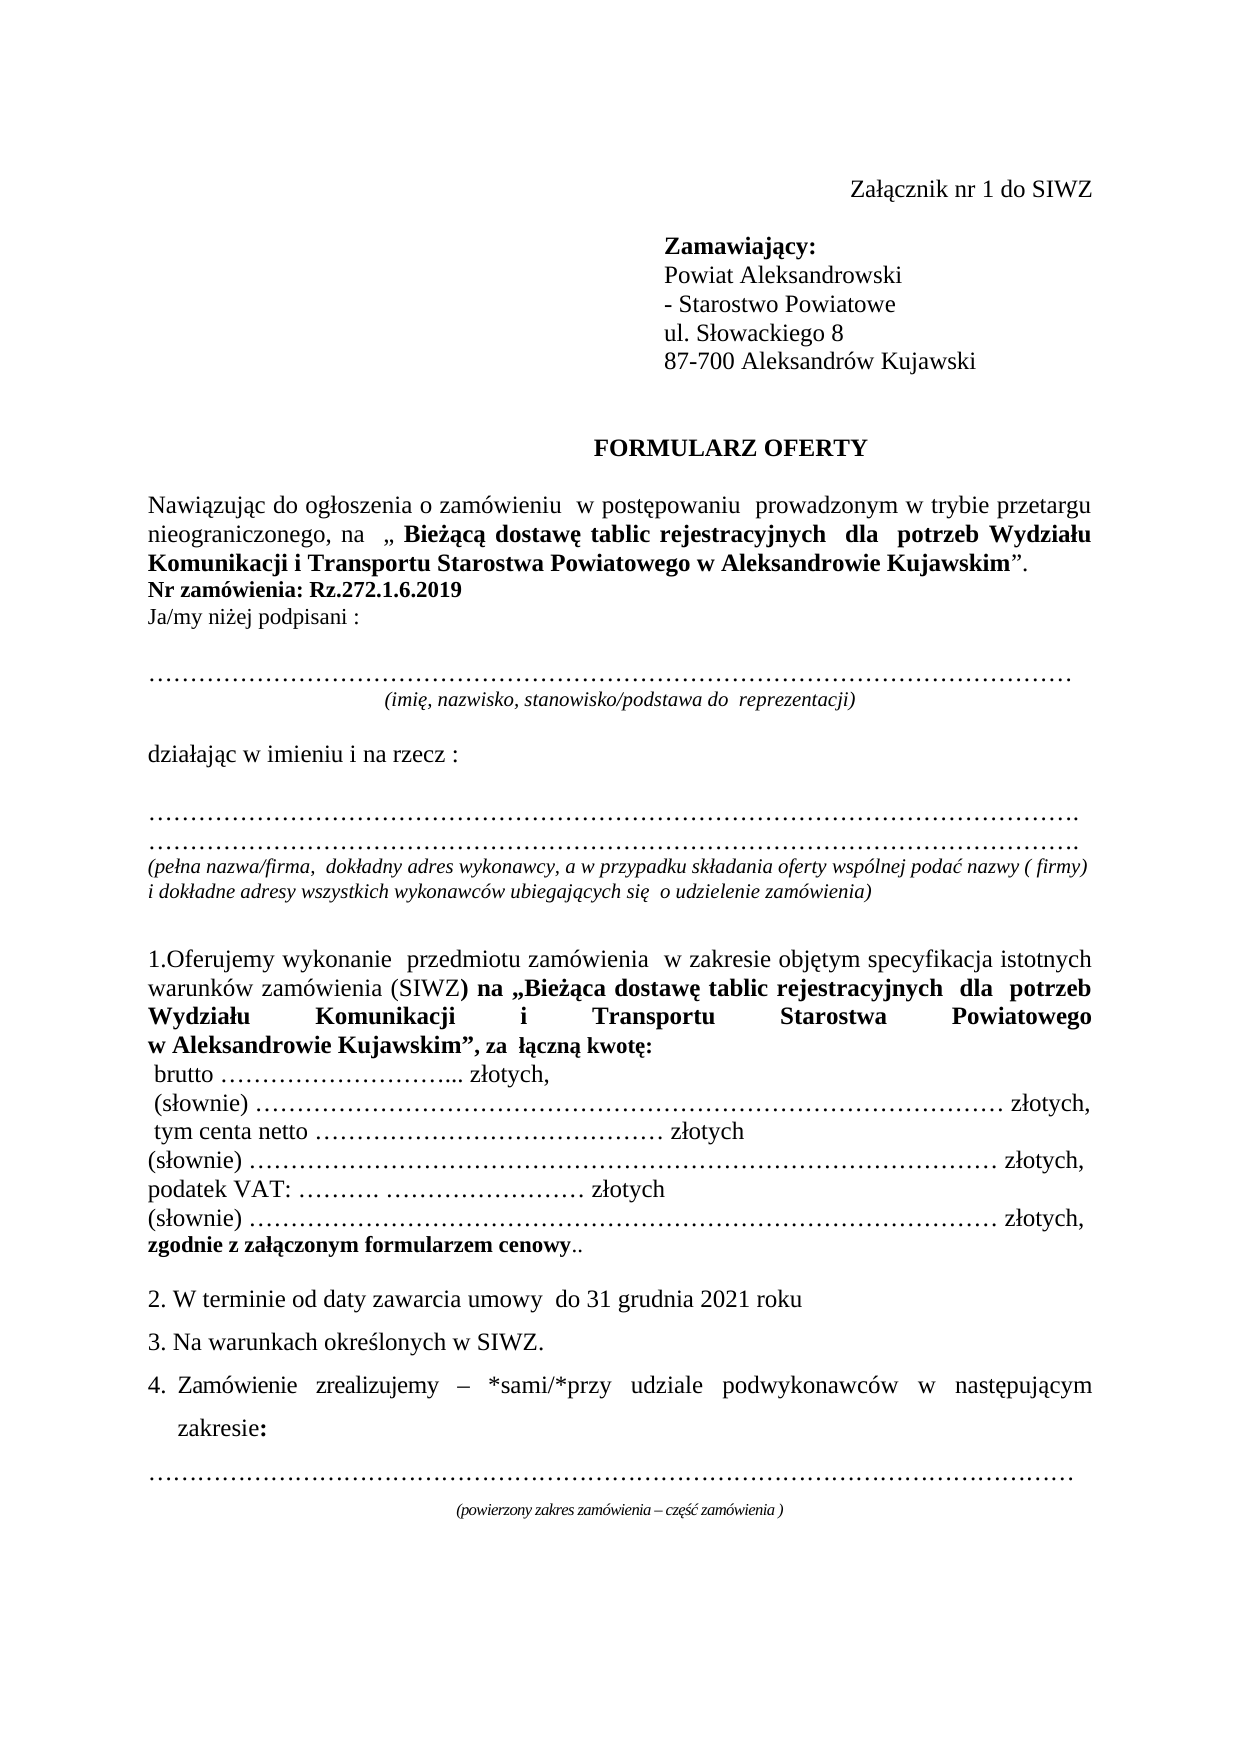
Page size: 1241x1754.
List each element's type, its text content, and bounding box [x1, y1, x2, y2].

text (pełna nazwa/firma, dokładny adres wykonawcy, a w przypadku składania oferty wspólnej podać nazwy ( firmy) i dokładne adresy wszystkich wykonawców ubiegających się o udzielenie zamówienia) [148, 854, 1093, 903]
text 87-700 Aleksandrów Kujawski [148, 346, 1093, 375]
text Załącznik nr 1 do SIWZ [148, 174, 1093, 203]
text …………………………………………………………………………………………………. [148, 826, 1093, 854]
text podatek VAT: ………. …………………… złotych [148, 1174, 1093, 1203]
text …………………………………………………………………………………………………. [148, 797, 1093, 826]
text …………………………………………………………………………………………………… [148, 1457, 1093, 1485]
text FORMULARZ OFERTY [295, 433, 1093, 461]
text 1.Oferujemy wykonanie przedmiotu zamówienia w zakresie objętym specyfikacja istotnych warunków zamówienia (SIWZ) na „Bieżąca dostawę tablic rejestracyjnych dla potrzeb Wydziału Komunikacji i Transportu Starostwa Powiatowego w Aleksandrowie Kujawskim”, za łączną kwotę: [148, 944, 1093, 1059]
text (słownie) ……………………………………………………………………………… złotych, [148, 1088, 1093, 1116]
text Nr zamówienia: Rz.272.1.6.2019 [148, 576, 1093, 603]
text (słownie) ……………………………………………………………………………… złotych, [148, 1203, 1093, 1231]
text Powiat Aleksandrowski [148, 260, 1093, 289]
text brutto ………………………... złotych, [148, 1059, 1093, 1088]
text (słownie) ……………………………………………………………………………… złotych, [148, 1145, 1093, 1174]
text 3. Na warunkach określonych w SIWZ. [148, 1327, 1093, 1356]
text Ja/my niżej podpisani : [148, 603, 1093, 629]
text Zamawiający: [590, 231, 1093, 260]
text ul. Słowackiego 8 [148, 318, 1093, 346]
text 2. W terminie od daty zawarcia umowy do 31 grudnia 2021 roku [148, 1284, 1093, 1313]
text ………………………………………………………………………………………………… [148, 658, 1093, 687]
text (powierzony zakres zamówienia – część zamówienia ) [148, 1500, 1093, 1519]
text tym centa netto …………………………………… złotych [148, 1116, 1093, 1145]
text (imię, nazwisko, stanowisko/podstawa do reprezentacji) [148, 687, 1093, 711]
text - Starostwo Powiatowe [148, 289, 1093, 318]
text działając w imieniu i na rzecz : [148, 739, 1093, 768]
text zgodnie z załączonym formularzem cenowy.. [148, 1231, 1093, 1258]
text Nawiązując do ogłoszenia o zamówieniu w postępowaniu prowadzonym w trybie przetargu nieograniczonego, na „ Bieżącą dostawę tablic rejestracyjnych dla potrzeb Wydziału Komunikacji i Transportu Starostwa Powiatowego w Aleksandrowie Kujawskim”. [148, 490, 1093, 576]
text 4. Zamówienie zrealizujemy – *sami/*przy udziale podwykonawców w następującym zakresie: [148, 1370, 1093, 1442]
